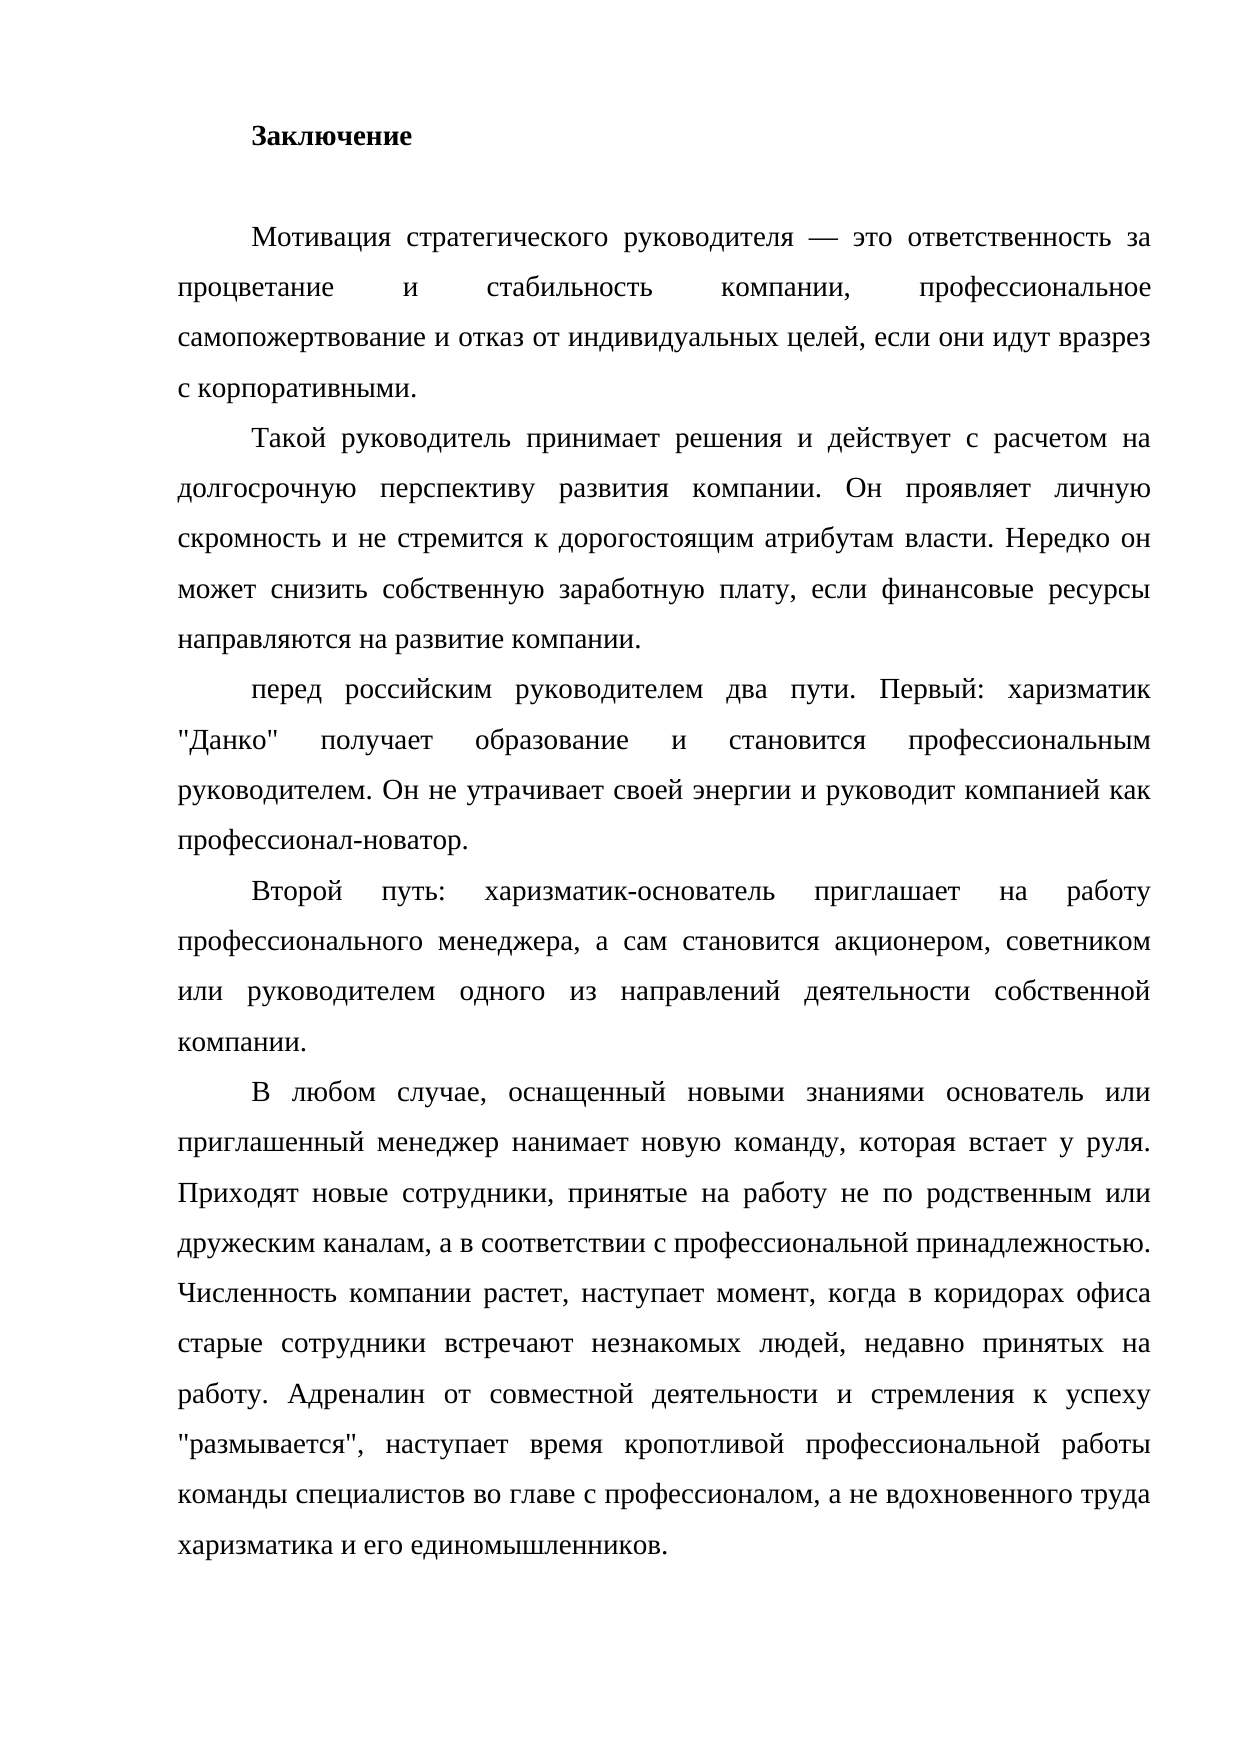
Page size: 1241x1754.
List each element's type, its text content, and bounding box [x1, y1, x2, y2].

text перед российским руководителем два пути. Первый: харизматик "Данко" получает образование и становится профессиональным руководителем. Он не утрачивает своей энергии и руководит компанией как профессионал-новатор. [177, 672, 1152, 856]
text Такой руководитель принимает решения и действует с расчетом на долгосрочную перспективу развития компании. Он проявляет личную скромность и не стремится к дорогостоящим атрибутам власти. Нередко он может снизить собственную заработную плату, если финансовые ресурсы направляются на развитие компании. [177, 420, 1152, 655]
text В любом случае, оснащенный новыми знаниями основатель или приглашенный менеджер нанимает новую команду, которая встает у руля. Приходят новые сотрудники, принятые на работу не по родственным или дружеским каналам, а в соответствии с профессиональной принадлежностью. Численность компании растет, наступает момент, когда в коридорах офиса старые сотрудники встречают незнакомых людей, недавно принятых на работу. Адреналин от совместной деятельности и стремления к успеху "размывается", наступает время кропотливой профессиональной работы команды специалистов во главе с профессионалом, а не вдохновенного труда харизматика и его единомышленников. [177, 1074, 1152, 1560]
text Заключение [177, 118, 1152, 152]
text Второй путь: харизматик-основатель приглашает на работу профессионального менеджера, а сам становится акционером, советником или руководителем одного из направлений деятельности собственной компании. [177, 873, 1152, 1057]
text Мотивация стратегического руководителя — это ответственность за процветание и стабильность компании, профессиональное самопожертвование и отказ от индивидуальных целей, если они идут вразрез с корпоративными. [177, 219, 1152, 403]
